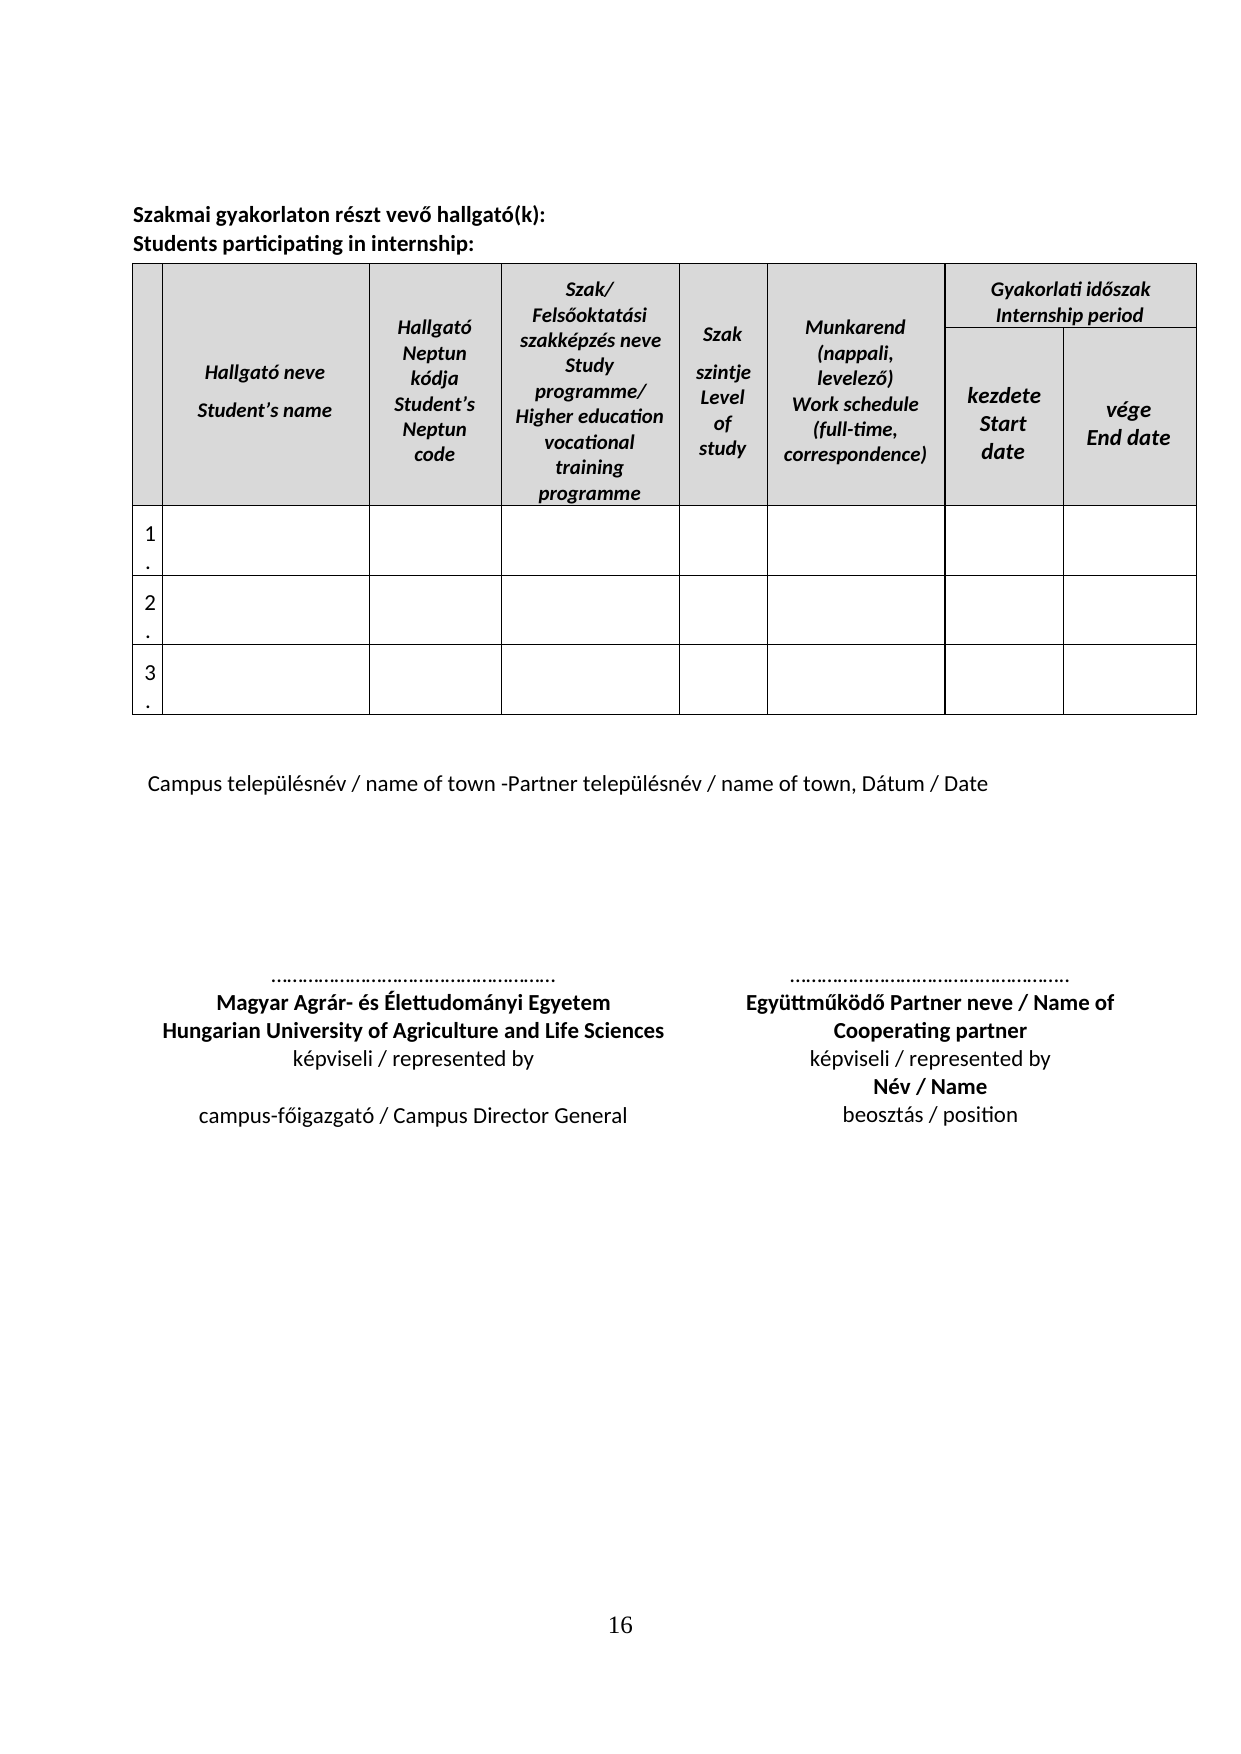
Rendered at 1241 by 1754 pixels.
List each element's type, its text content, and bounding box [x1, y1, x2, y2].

table_cell [1064, 506, 1196, 575]
table_header Hallgató neve Student’s name [163, 264, 369, 505]
table_cell [680, 645, 767, 714]
table_cell [1064, 645, 1196, 714]
table_cell [370, 506, 501, 575]
table_cell [680, 576, 767, 644]
table_cell 2. [133, 576, 162, 644]
table_cell [946, 576, 1063, 644]
table_cell [768, 506, 944, 575]
table_header Szak/ Felsőoktatási szakképzés neve Study programme/ Higher education vocational training programme [502, 264, 679, 505]
table_header Munkarend (nappali, levelező) Work schedule (full-time, correspondence) [768, 264, 944, 505]
table_cell [502, 645, 679, 714]
table_cell [768, 576, 944, 644]
table_header Szak szintje Level of study [680, 264, 767, 505]
table_cell 3. [133, 645, 162, 714]
table_header ……………………………………………… Magyar Agrár- és Élettudományi Egyetem Hungarian University of Agriculture and Life Sciences képviseli / represented by campus-főigazgató / Campus Director General [148, 920, 679, 1129]
table_header …………………………………………….. Együttműködő Partner neve / Name of Cooperating partner képviseli / represented by Név / Name beosztás / position [679, 920, 1181, 1129]
table_cell [502, 576, 679, 644]
table_cell vége End date [1064, 328, 1196, 505]
table_cell [946, 506, 1063, 575]
table_header [133, 264, 162, 505]
table_cell [946, 645, 1063, 714]
table_cell kezdete Start date [946, 328, 1063, 505]
table_cell [680, 506, 767, 575]
table_cell [163, 506, 369, 575]
table_cell [370, 645, 501, 714]
text Campus településnév / name of town -Partner településnév / name of town, Dátum / Date [148, 769, 1093, 797]
table_cell [163, 645, 369, 714]
table_cell [502, 506, 679, 575]
table_cell 1. [133, 506, 162, 575]
table_header Hallgató Neptun kódja Student’s Neptun code [370, 264, 501, 505]
table_cell [163, 576, 369, 644]
table_cell [370, 576, 501, 644]
table_cell [1064, 576, 1196, 644]
text Szakmai gyakorlaton részt vevő hallgató(k): Students participating in internship: [133, 201, 1093, 257]
table_header Gyakorlati időszak Internship period [946, 264, 1196, 327]
table_cell [768, 645, 944, 714]
